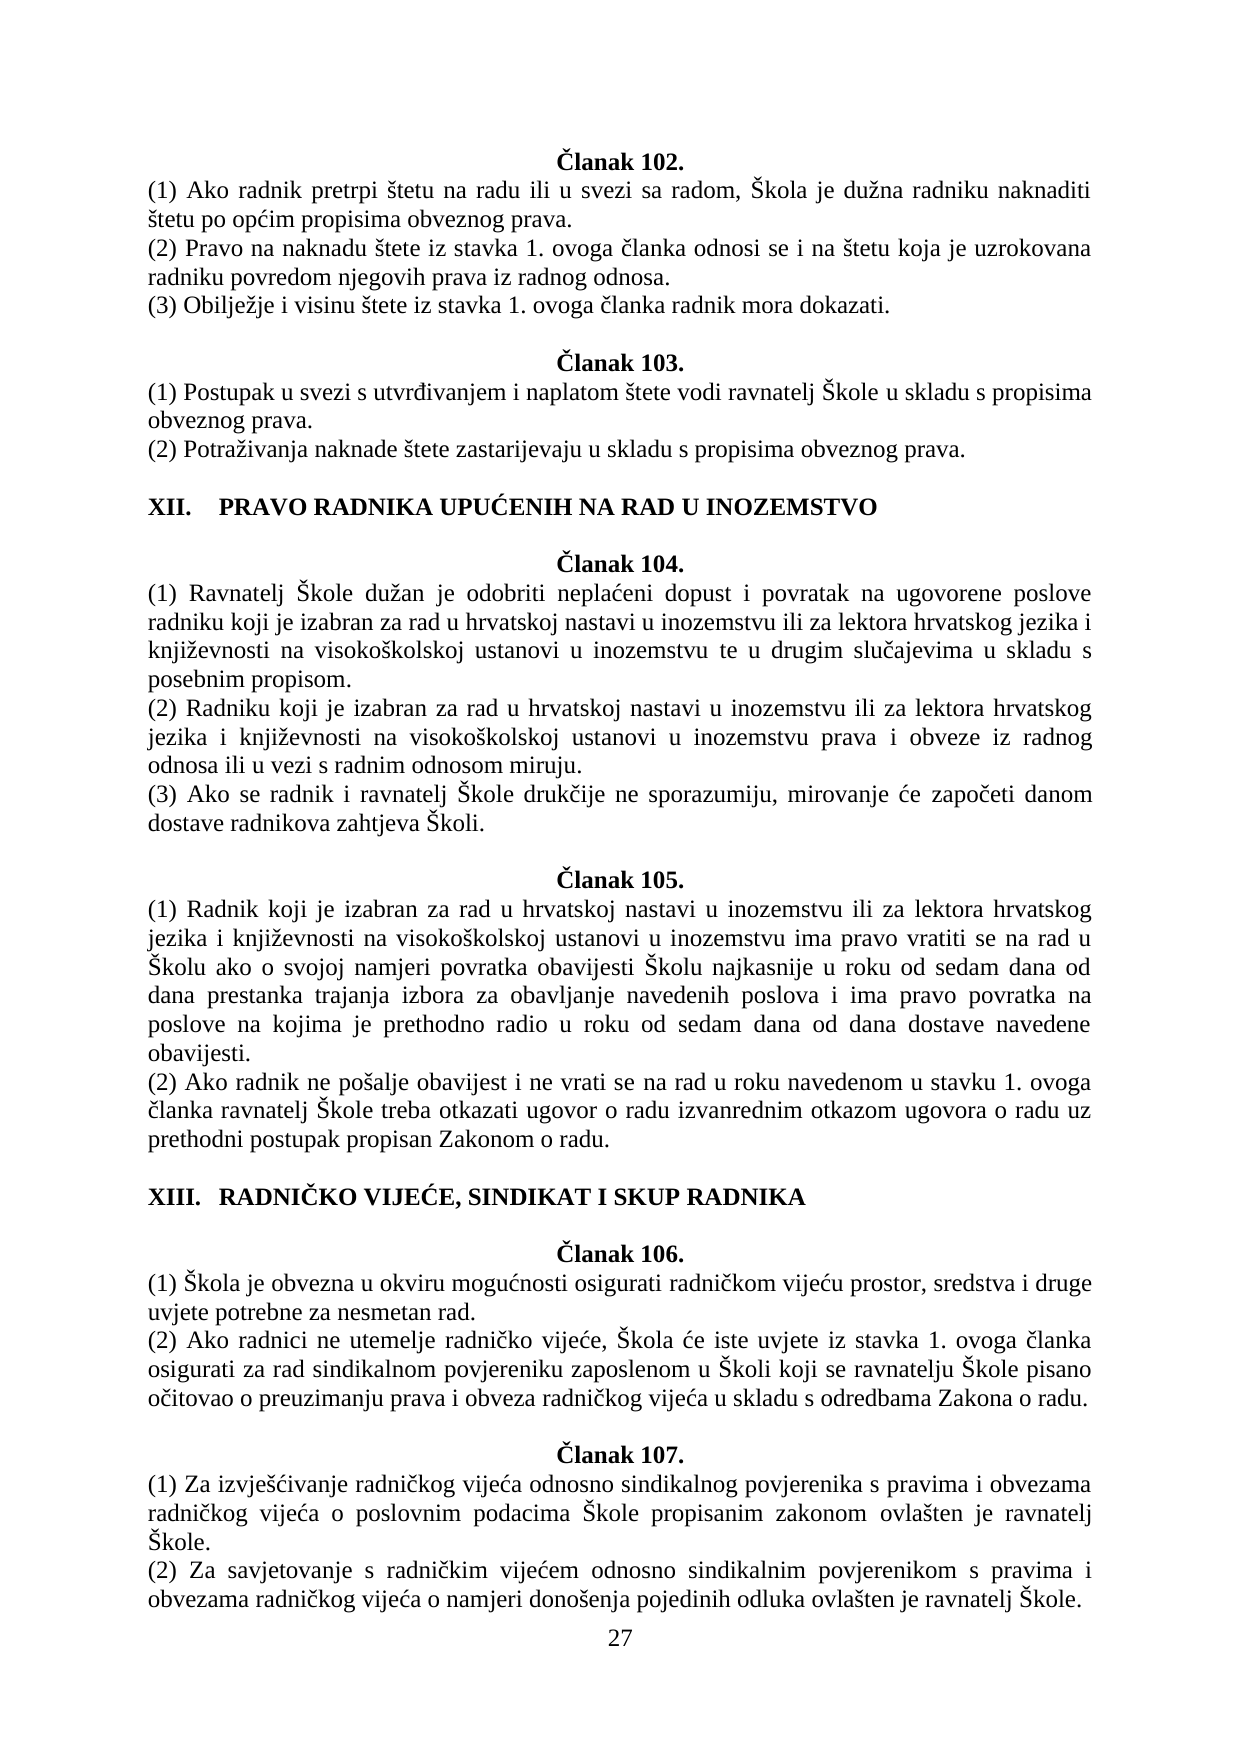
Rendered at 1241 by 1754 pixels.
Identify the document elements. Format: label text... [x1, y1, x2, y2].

text (1) Ravnatelj Škole dužan je odobriti neplaćeni dopust i povratak na ugovorene poslove radniku koji je izabran za rad u hrvatskoj nastavi u inozemstvu ili za lektora hrvatskog jezika i književnosti na visokoškolskoj ustanovi u inozemstvu te u drugim slučajevima u skladu s posebnim propisom. [148, 578, 1092, 693]
list RADNIČKO VIJEĆE, SINDIKAT I SKUP RADNIKA [148, 1182, 1092, 1211]
text (1) Ako radnik pretrpi štetu na radu ili u svezi sa radom, Škola je dužna radniku naknaditi štetu po općim propisima obveznog prava. [148, 176, 1092, 233]
text Članak 104. [148, 549, 1092, 578]
text (2) Radniku koji je izabran za rad u hrvatskoj nastavi u inozemstvu ili za lektora hrvatskog jezika i književnosti na visokoškolskoj ustanovi u inozemstvu prava i obveze iz radnog odnosa ili u vezi s radnim odnosom miruju. [148, 693, 1092, 779]
text (1) Škola je obvezna u okviru mogućnosti osigurati radničkom vijeću prostor, sredstva i druge uvjete potrebne za nesmetan rad. [148, 1268, 1092, 1326]
text (3) Ako se radnik i ravnatelj Škole drukčije ne sporazumiju, mirovanje će započeti danom dostave radnikova zahtjeva Školi. [148, 779, 1092, 837]
text (2) Za savjetovanje s radničkim vijećem odnosno sindikalnim povjerenikom s pravima i obvezama radničkog vijeća o namjeri donošenja pojedinih odluka ovlašten je ravnatelj Škole. [148, 1556, 1092, 1613]
text (2) Ako radnik ne pošalje obavijest i ne vrati se na rad u roku navedenom u stavku 1. ovoga članka ravnatelj Škole treba otkazati ugovor o radu izvanrednim otkazom ugovora o radu uz prethodni postupak propisan Zakonom o radu. [148, 1067, 1092, 1153]
text Članak 105. [148, 866, 1092, 894]
text Članak 107. [148, 1441, 1092, 1469]
text Članak 102. [148, 147, 1092, 176]
text (1) Radnik koji je izabran za rad u hrvatskoj nastavi u inozemstvu ili za lektora hrvatskog jezika i književnosti na visokoškolskoj ustanovi u inozemstvu ima pravo vratiti se na rad u Školu ako o svojoj namjeri povratka obavijesti Školu najkasnije u roku od sedam dana od dana prestanka trajanja izbora za obavljanje navedenih poslova i ima pravo povratka na poslove na kojima je prethodno radio u roku od sedam dana od dana dostave navedene obavijesti. [148, 894, 1092, 1067]
text Članak 106. [148, 1239, 1092, 1268]
text (2) Pravo na naknadu štete iz stavka 1. ovoga članka odnosi se i na štetu koja je uzrokovana radniku povredom njegovih prava iz radnog odnosa. [148, 233, 1092, 291]
text (3) Obilježje i visinu štete iz stavka 1. ovoga članka radnik mora dokazati. [148, 291, 1092, 319]
text Članak 103. [148, 348, 1092, 377]
text (1) Postupak u svezi s utvrđivanjem i naplatom štete vodi ravnatelj Škole u skladu s propisima obveznog prava. [148, 377, 1092, 434]
text (1) Za izvješćivanje radničkog vijeća odnosno sindikalnog povjerenika s pravima i obvezama radničkog vijeća o poslovnim podacima Škole propisanim zakonom ovlašten je ravnatelj Škole. [148, 1469, 1092, 1556]
text (2) Potraživanja naknade štete zastarijevaju u skladu s propisima obveznog prava. [148, 434, 1092, 463]
text (2) Ako radnici ne utemelje radničko vijeće, Škola će iste uvjete iz stavka 1. ovoga članka osigurati za rad sindikalnom povjereniku zaposlenom u Školi koji se ravnatelju Škole pisano očitovao o preuzimanju prava i obveza radničkog vijeća u skladu s odredbama Zakona o radu. [148, 1326, 1092, 1412]
list PRAVO RADNIKA UPUĆENIH NA RAD U INOZEMSTVO [148, 492, 1092, 521]
